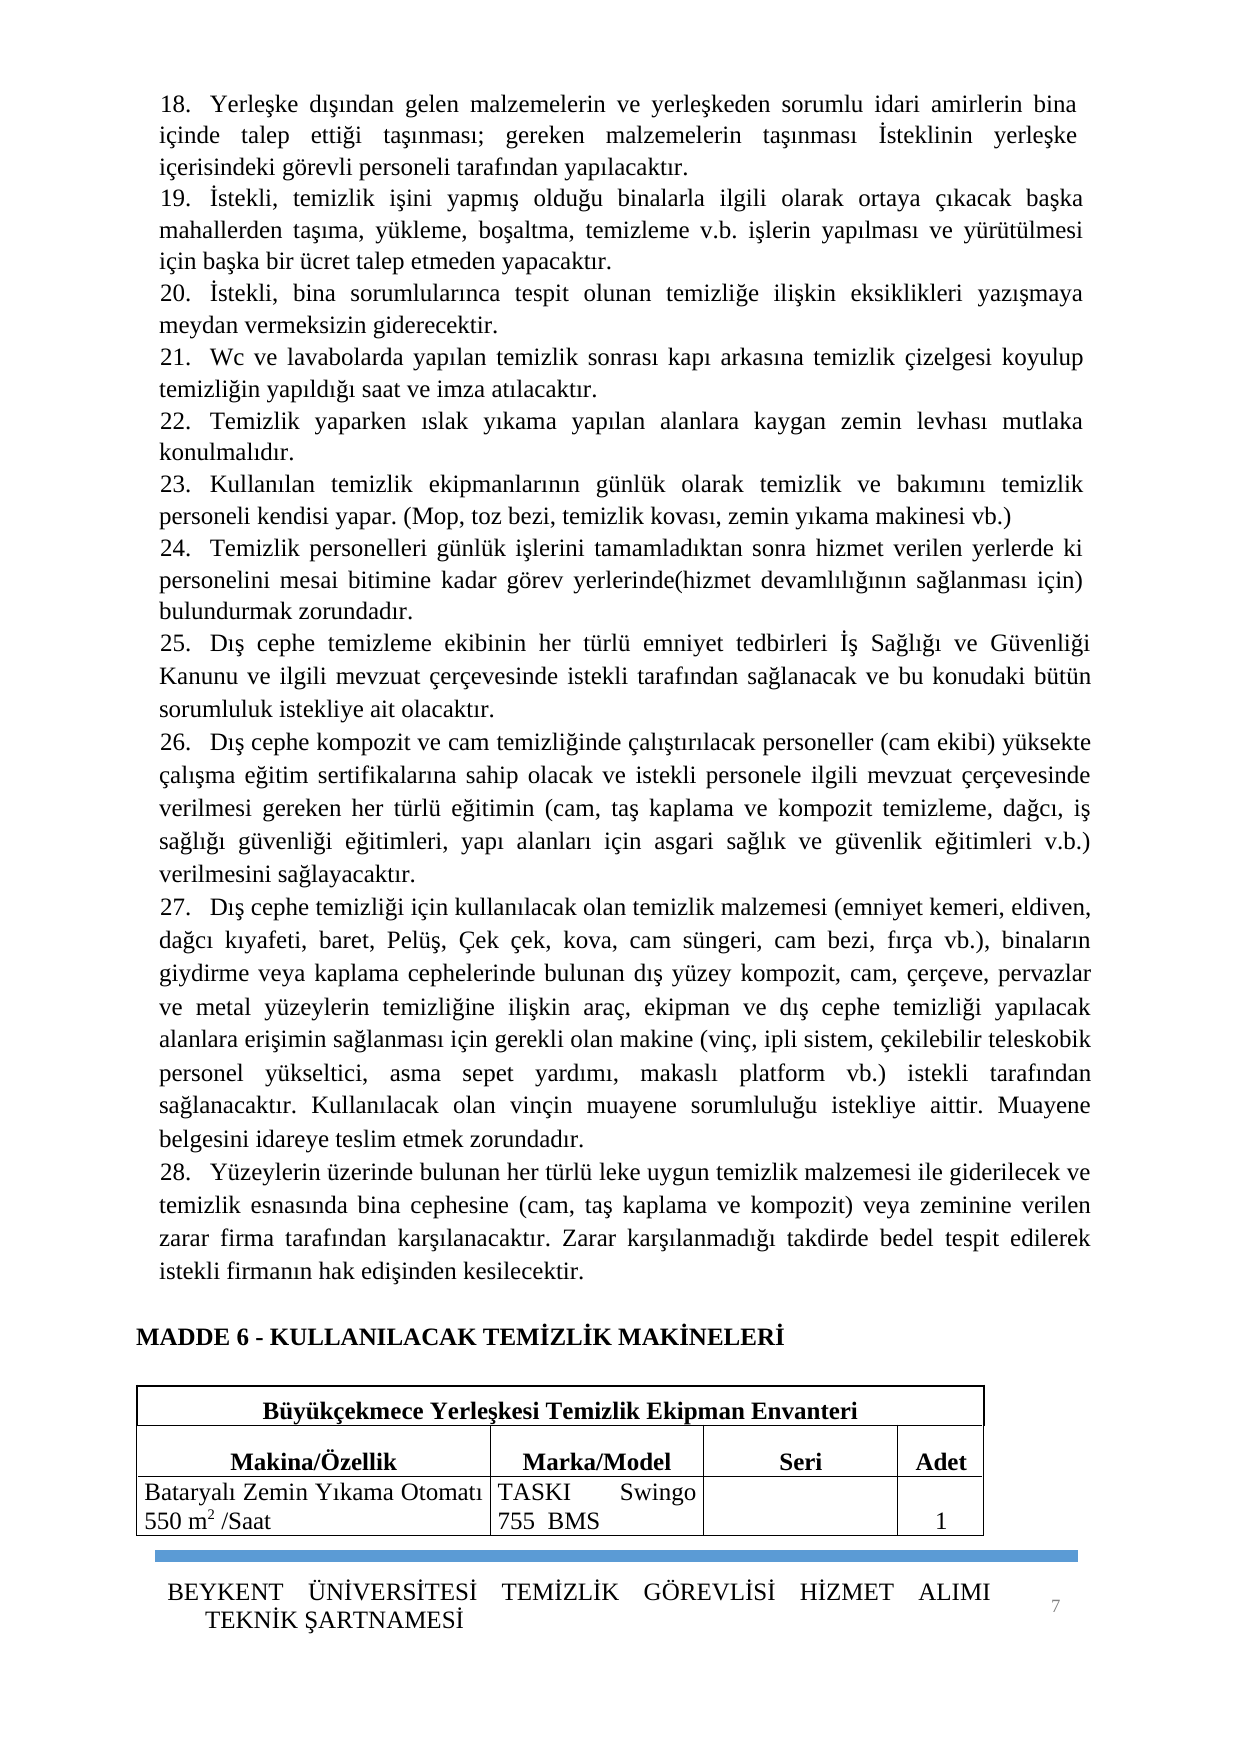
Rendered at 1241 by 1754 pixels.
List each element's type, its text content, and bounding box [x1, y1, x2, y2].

list İstekli, bina sorumlularınca tespit olunan temizliğe ilişkin eksiklikleri yazışmaya meydan vermeksizin giderecektir. [159, 278, 1084, 339]
list Temizlik personelleri günlük işlerini tamamladıktan sonra hizmet verilen yerlerde ki personelini mesai bitimine kadar görev yerlerinde(hizmet devamlılığının sağlanması için) bulundurmak zorundadır. [159, 533, 1084, 625]
list Wc ve lavabolarda yapılan temizlik sonrası kapı arkasına temizlik çizelgesi koyulup temizliğin yapıldığı saat ve imza atılacaktır. [159, 342, 1084, 402]
table_header Büyükçekmece Yerleşkesi Temizlik Ekipman Envanteri [138, 1387, 983, 1424]
table_cell Adet [898, 1425, 983, 1476]
list Kullanılan temizlik ekipmanlarının günlük olarak temizlik ve bakımını temizlik personeli kendisi yapar. (Mop, toz bezi, temizlik kovası, zemin yıkama makinesi vb.) [159, 469, 1084, 530]
list Yüzeylerin üzerinde bulunan her türlü leke uygun temizlik malzemesi ile giderilecek ve temizlik esnasında bina cephesine (cam, taş kaplama ve kompozit) veya zeminine verilen zarar firma tarafından karşılanacaktır. Zarar karşılanmadığı takdirde bedel tespit edilerek istekli firmanın hak edişinden kesilecektir. [159, 1157, 1092, 1284]
table_cell 1 [898, 1476, 983, 1535]
table_cell Seri [704, 1426, 897, 1476]
table_cell Makina/Özellik [137, 1426, 490, 1476]
table_cell Marka/Model [491, 1426, 703, 1476]
list Dış cephe kompozit ve cam temizliğinde çalıştırılacak personeller (cam ekibi) yüksekte çalışma eğitim sertifikalarına sahip olacak ve istekli personele ilgili mevzuat çerçevesinde verilmesi gereken her türlü eğitimin (cam, taş kaplama ve kompozit temizleme, dağcı, iş sağlığı güvenliği eğitimleri, yapı alanları için asgari sağlık ve güvenlik eğitimleri v.b.) verilmesini sağlayacaktır. [159, 727, 1092, 888]
list Temizlik yaparken ıslak yıkama yapılan alanlara kaygan zemin levhası mutlaka konulmalıdır. [159, 406, 1084, 466]
table_cell [704, 1477, 897, 1535]
table_cell TASKI Swingo 755 BMS [491, 1477, 703, 1535]
list Yerleşke dışından gelen malzemelerin ve yerleşkeden sorumlu idari amirlerin bina içinde talep ettiği taşınması; gereken malzemelerin taşınması İsteklinin yerleşke içerisindeki görevli personeli tarafından yapılacaktır. [159, 89, 1078, 181]
list İstekli, temizlik işini yapmış olduğu binalarla ilgili olarak ortaya çıkacak başka mahallerden taşıma, yükleme, boşaltma, temizleme v.b. işlerin yapılması ve yürütülmesi için başka bir ücret talep etmeden yapacaktır. [159, 183, 1084, 275]
text MADDE 6 - KULLANILACAK TEMİZLİK MAKİNELERİ [136, 1322, 1092, 1351]
list Dış cephe temizliği için kullanılacak olan temizlik malzemesi (emniyet kemeri, eldiven, dağcı kıyafeti, baret, Pelüş, Çek çek, kova, cam süngeri, cam bezi, fırça vb.), binaların giydirme veya kaplama cephelerinde bulunan dış yüzey kompozit, cam, çerçeve, pervazlar ve metal yüzeylerin temizliğine ilişkin araç, ekipman ve dış cephe temizliği yapılacak alanlara erişimin sağlanması için gerekli olan makine (vinç, ipli sistem, çekilebilir teleskobik personel yükseltici, asma sepet yardımı, makaslı platform vb.) istekli tarafından sağlanacaktır. Kullanılacak olan vinçin muayene sorumluluğu istekliye aittir. Muayene belgesini idareye teslim etmek zorundadır. [159, 892, 1092, 1152]
table_cell Bataryalı Zemin Yıkama Otomatı 550 m2 /Saat [137, 1476, 490, 1535]
list Dış cephe temizleme ekibinin her türlü emniyet tedbirleri İş Sağlığı ve Güvenliği Kanunu ve ilgili mevzuat çerçevesinde istekli tarafından sağlanacak ve bu konudaki bütün sorumluluk istekliye ait olacaktır. [159, 628, 1092, 723]
